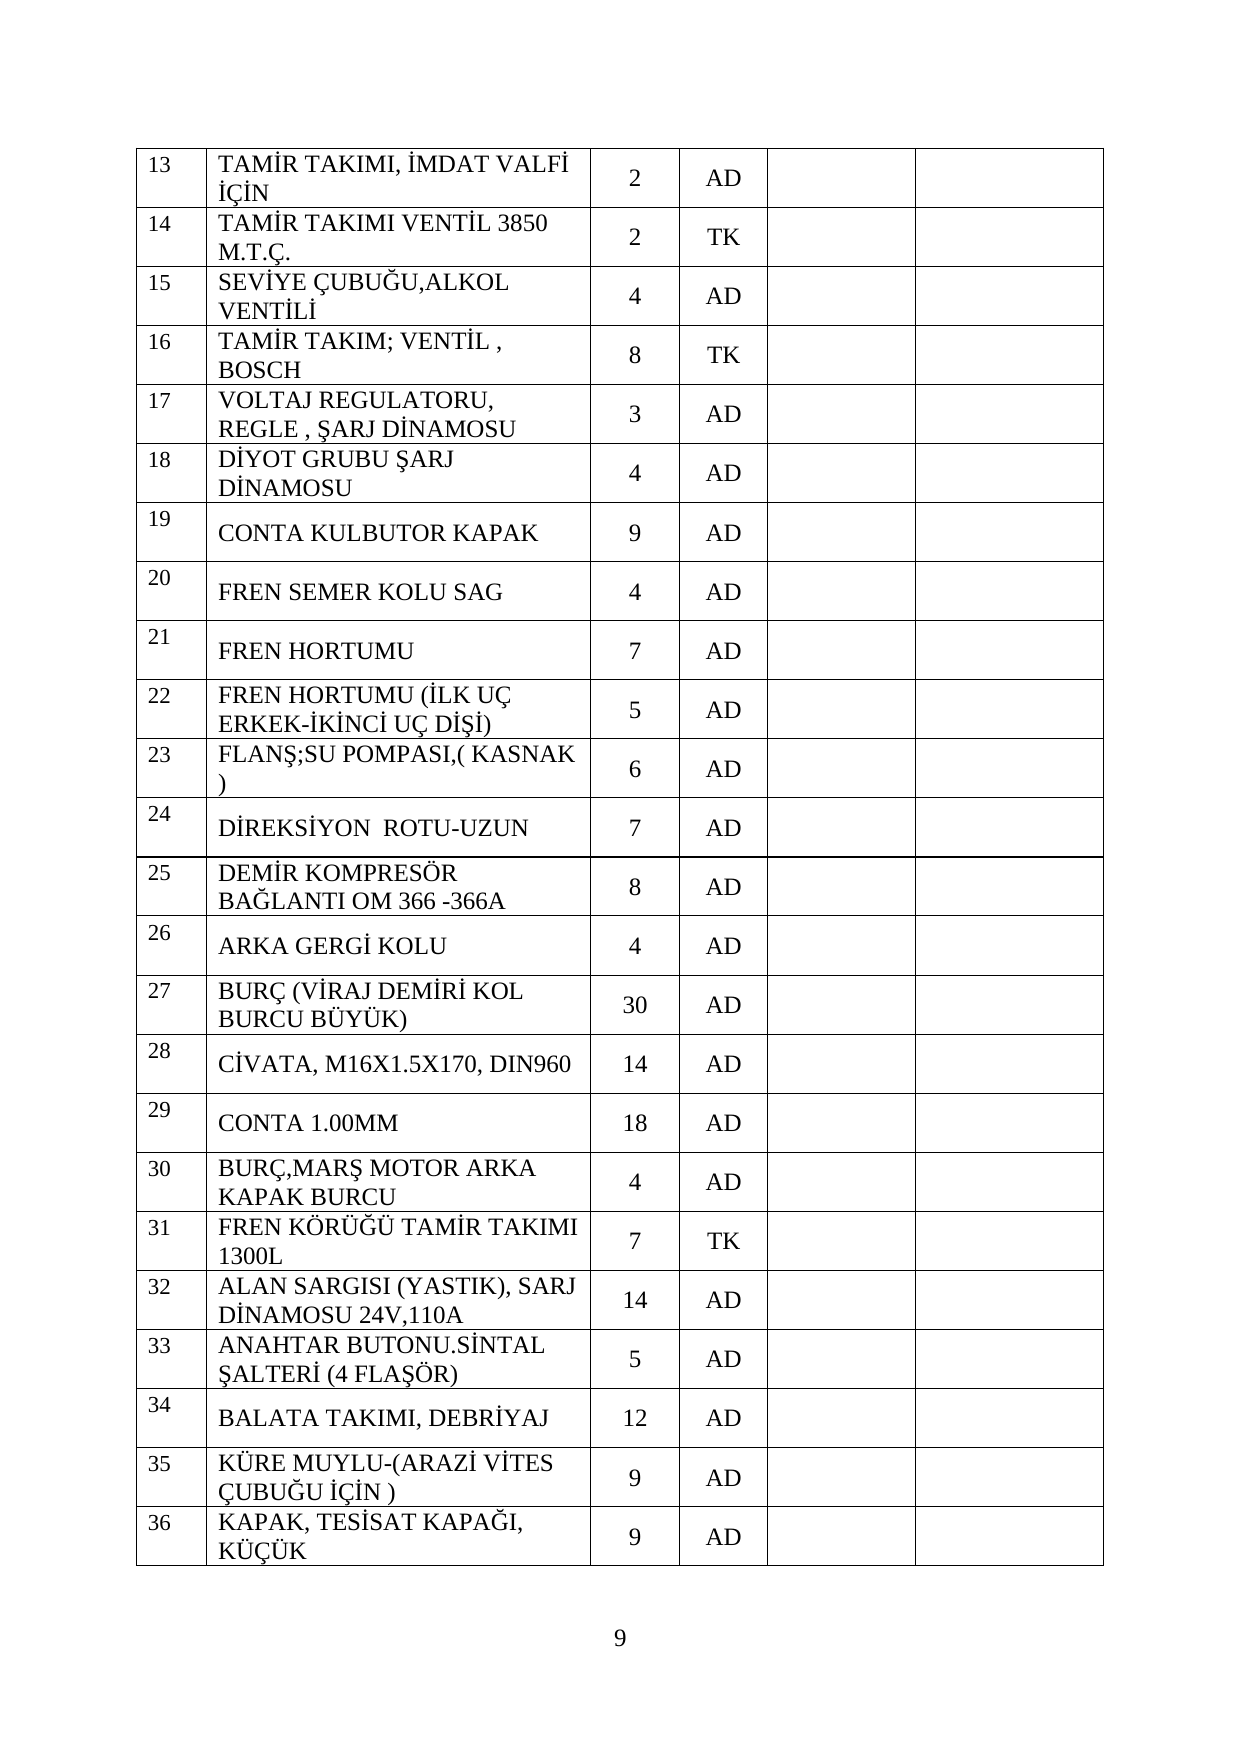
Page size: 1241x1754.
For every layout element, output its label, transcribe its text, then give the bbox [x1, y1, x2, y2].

table_cell 27 [137, 976, 206, 1033]
table_cell ‌FLANŞ;SU POMPASI,( KASNAK ) [207, 739, 590, 797]
table_cell [916, 1153, 1103, 1211]
table_cell 7 [591, 1212, 679, 1270]
table_cell [916, 444, 1103, 502]
table_cell [916, 916, 1103, 974]
table_cell ‌FREN KÖRÜĞÜ TAMİR TAKIMI 1300L [207, 1212, 590, 1270]
table_cell ‌BURÇ,MARŞ MOTOR ARKA KAPAK BURCU [207, 1153, 590, 1211]
table_cell 21 [137, 621, 206, 679]
table_cell 4 [591, 267, 679, 325]
table_cell AD [680, 976, 767, 1033]
table_cell 20 [137, 562, 206, 620]
table_cell TK [680, 326, 767, 384]
table_cell [768, 798, 915, 856]
table_cell ‌CONTA KULBUTOR KAPAK [207, 503, 590, 561]
table_cell 18 [591, 1094, 679, 1152]
table_cell ‌ARKA GERGİ KOLU [207, 916, 590, 974]
table_cell [768, 739, 915, 797]
table_cell AD [680, 798, 767, 856]
table_cell AD [680, 1389, 767, 1447]
table_cell 18 [137, 444, 206, 502]
table_cell ‌SEVİYE ÇUBUĞU,ALKOL VENTİLİ [207, 267, 590, 325]
table_cell 12 [591, 1389, 679, 1447]
table_cell AD [680, 1094, 767, 1152]
table_cell 2 [591, 149, 679, 207]
table_cell [768, 1271, 915, 1329]
table_cell ‌ALAN SARGISI (YASTIK), SARJ DİNAMOSU 24V,110A [207, 1271, 590, 1329]
table_cell ‌BALATA TAKIMI, DEBRİYAJ [207, 1389, 590, 1447]
table_cell AD [680, 1330, 767, 1388]
table_cell ‌BURÇ (VİRAJ DEMİRİ KOL BURCU BÜYÜK) [207, 976, 590, 1033]
table_cell [768, 1035, 915, 1093]
table_cell [768, 267, 915, 325]
table_cell 4 [591, 1153, 679, 1211]
table_cell [916, 208, 1103, 266]
table_cell ‌TAMİR TAKIMI VENTİL 3850 M.T.Ç. [207, 208, 590, 266]
table_cell 29 [137, 1094, 206, 1152]
table_cell 5 [591, 680, 679, 738]
table_cell AD [680, 562, 767, 620]
table_cell 19 [137, 503, 206, 561]
table_cell 8 [591, 858, 679, 915]
table_cell AD [680, 385, 767, 443]
table_cell [768, 1330, 915, 1388]
table_cell [916, 1330, 1103, 1388]
table_cell ‌VOLTAJ REGULATORU, REGLE , ŞARJ DİNAMOSU [207, 385, 590, 443]
table_cell [768, 1094, 915, 1152]
table_cell TK [680, 208, 767, 266]
table_cell [768, 149, 915, 207]
table_cell AD [680, 1271, 767, 1329]
table_cell 28 [137, 1035, 206, 1093]
table_cell [768, 503, 915, 561]
table_cell AD [680, 621, 767, 679]
table_cell ‌TAMİR TAKIMI, İMDAT VALFİ İÇİN [207, 149, 590, 207]
table_cell [768, 444, 915, 502]
table_cell [916, 976, 1103, 1033]
table_cell 7 [591, 798, 679, 856]
table_cell 34 [137, 1389, 206, 1447]
table_cell 35 [137, 1448, 206, 1506]
table_cell [916, 1507, 1103, 1565]
table_cell [916, 326, 1103, 384]
table_cell 4 [591, 444, 679, 502]
table_cell ‌ANAHTAR BUTONU.SİNTAL ŞALTERİ (4 FLAŞÖR) [207, 1330, 590, 1388]
table_cell [916, 385, 1103, 443]
table_cell [768, 621, 915, 679]
table_cell 4 [591, 562, 679, 620]
table_cell 25 [137, 858, 206, 915]
table_cell [916, 1448, 1103, 1506]
table_cell AD [680, 739, 767, 797]
table_cell [916, 858, 1103, 915]
table_cell [768, 858, 915, 915]
table_cell 16 [137, 326, 206, 384]
table_cell ‌TAMİR TAKIM; VENTİL , BOSCH [207, 326, 590, 384]
table_cell 30 [591, 976, 679, 1033]
table_cell ‌KÜRE MUYLU-(ARAZİ VİTES ÇUBUĞU İÇİN ) [207, 1448, 590, 1506]
table_cell FREN HORTUMU [207, 621, 590, 679]
table_cell AD [680, 858, 767, 915]
table_cell TK [680, 1212, 767, 1270]
table_cell [768, 1389, 915, 1447]
table_cell [916, 680, 1103, 738]
table_cell 4 [591, 916, 679, 974]
table_cell 30 [137, 1153, 206, 1211]
table_cell [916, 1212, 1103, 1270]
table_cell 14 [591, 1271, 679, 1329]
table_cell [768, 1507, 915, 1565]
table_cell [916, 1094, 1103, 1152]
table_cell [768, 916, 915, 974]
table_cell 22 [137, 680, 206, 738]
table_cell AD [680, 444, 767, 502]
table_cell [916, 503, 1103, 561]
table_cell 26 [137, 916, 206, 974]
table_cell [916, 798, 1103, 856]
table_cell [916, 1035, 1103, 1093]
table_cell ‌CİVATA, M16X1.5X170, DIN960 [207, 1035, 590, 1093]
table_cell [768, 680, 915, 738]
table_cell [768, 1153, 915, 1211]
table_cell 5 [591, 1330, 679, 1388]
table_cell AD [680, 916, 767, 974]
table_cell AD [680, 1448, 767, 1506]
table_cell [768, 1212, 915, 1270]
table_cell ‌FREN HORTUMU (İLK UÇ ERKEK-İKİNCİ UÇ DİŞİ) [207, 680, 590, 738]
table_cell CONTA 1.00MM [207, 1094, 590, 1152]
table_cell [916, 267, 1103, 325]
table_cell 9 [591, 1448, 679, 1506]
table_cell 32 [137, 1271, 206, 1329]
table_cell AD [680, 1153, 767, 1211]
table_cell ‌FREN SEMER KOLU SAG [207, 562, 590, 620]
table_cell 23 [137, 739, 206, 797]
table_cell 3 [591, 385, 679, 443]
table_cell 13 [137, 149, 206, 207]
table_cell ‌DİYOT GRUBU ŞARJ DİNAMOSU [207, 444, 590, 502]
table_cell 24 [137, 798, 206, 856]
table_cell [768, 562, 915, 620]
table_cell AD [680, 149, 767, 207]
table_cell AD [680, 680, 767, 738]
table_cell AD [680, 503, 767, 561]
table_cell [916, 621, 1103, 679]
table_cell AD [680, 1507, 767, 1565]
table_cell 8 [591, 326, 679, 384]
table_cell [768, 326, 915, 384]
table_cell [916, 562, 1103, 620]
table_cell AD [680, 267, 767, 325]
table_cell [768, 208, 915, 266]
table_cell [916, 149, 1103, 207]
table_cell 31 [137, 1212, 206, 1270]
table_cell 17 [137, 385, 206, 443]
table_cell 14 [591, 1035, 679, 1093]
table_cell [768, 385, 915, 443]
table_cell 7 [591, 621, 679, 679]
table_cell [916, 739, 1103, 797]
table_cell 14 [137, 208, 206, 266]
table_cell ‌DEMİR KOMPRESÖR BAĞLANTI OM 366 -366A [207, 858, 590, 915]
table_cell 15 [137, 267, 206, 325]
table_cell 9 [591, 503, 679, 561]
table_cell 36 [137, 1507, 206, 1565]
table_cell 9 [591, 1507, 679, 1565]
table_cell [768, 976, 915, 1033]
table_cell ‌KAPAK, TESİSAT KAPAĞI, KÜÇÜK [207, 1507, 590, 1565]
table_cell ‌DİREKSİYON ROTU-UZUN [207, 798, 590, 856]
table_cell [916, 1389, 1103, 1447]
table_cell 33 [137, 1330, 206, 1388]
table_cell [768, 1448, 915, 1506]
table_cell 6 [591, 739, 679, 797]
table_cell [916, 1271, 1103, 1329]
table_cell AD [680, 1035, 767, 1093]
table_cell 2 [591, 208, 679, 266]
